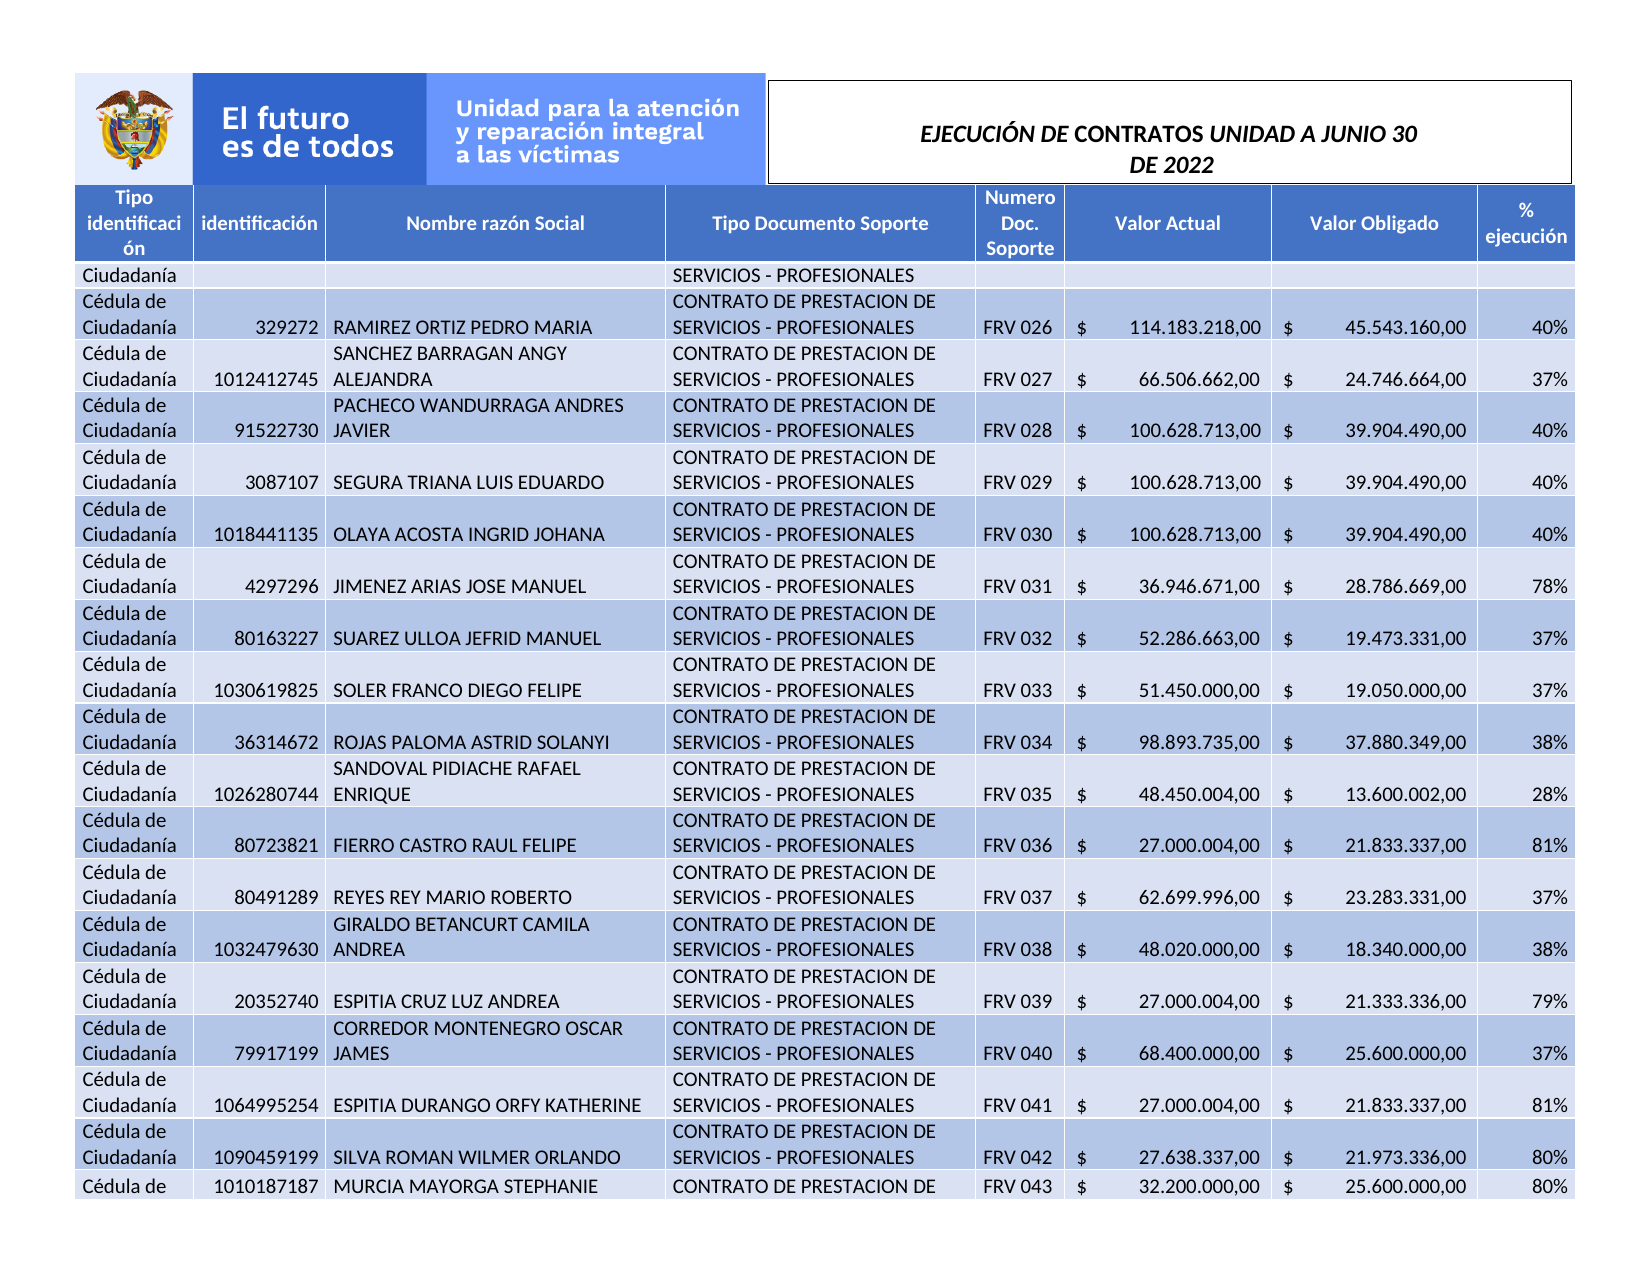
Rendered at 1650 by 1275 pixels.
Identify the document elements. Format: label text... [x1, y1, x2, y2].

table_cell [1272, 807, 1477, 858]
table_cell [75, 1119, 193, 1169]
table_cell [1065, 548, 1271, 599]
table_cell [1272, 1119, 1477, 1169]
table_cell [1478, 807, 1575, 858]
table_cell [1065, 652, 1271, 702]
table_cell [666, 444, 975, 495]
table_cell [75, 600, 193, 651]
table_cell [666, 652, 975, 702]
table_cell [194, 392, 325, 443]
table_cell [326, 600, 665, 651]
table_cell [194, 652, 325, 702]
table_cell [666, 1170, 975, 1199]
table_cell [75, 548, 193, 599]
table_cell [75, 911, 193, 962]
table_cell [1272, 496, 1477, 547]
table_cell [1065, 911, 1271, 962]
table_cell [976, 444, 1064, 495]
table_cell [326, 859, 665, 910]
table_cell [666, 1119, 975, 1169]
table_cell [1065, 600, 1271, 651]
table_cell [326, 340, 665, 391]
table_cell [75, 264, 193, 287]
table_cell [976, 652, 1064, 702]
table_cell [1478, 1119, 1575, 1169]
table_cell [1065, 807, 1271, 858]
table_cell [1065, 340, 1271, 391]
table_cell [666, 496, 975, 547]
table_header Tipo Documento Soporte [666, 185, 975, 261]
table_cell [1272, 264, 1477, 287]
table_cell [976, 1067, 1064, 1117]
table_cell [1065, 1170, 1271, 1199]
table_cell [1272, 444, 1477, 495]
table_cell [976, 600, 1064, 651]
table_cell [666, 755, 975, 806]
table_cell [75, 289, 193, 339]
table_header Valor Obligado [1272, 185, 1477, 261]
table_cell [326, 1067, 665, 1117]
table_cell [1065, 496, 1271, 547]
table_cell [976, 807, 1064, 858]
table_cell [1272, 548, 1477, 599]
table_header Tipo identificación [75, 185, 193, 261]
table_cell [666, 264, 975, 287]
table_header % ejecución [1478, 185, 1575, 261]
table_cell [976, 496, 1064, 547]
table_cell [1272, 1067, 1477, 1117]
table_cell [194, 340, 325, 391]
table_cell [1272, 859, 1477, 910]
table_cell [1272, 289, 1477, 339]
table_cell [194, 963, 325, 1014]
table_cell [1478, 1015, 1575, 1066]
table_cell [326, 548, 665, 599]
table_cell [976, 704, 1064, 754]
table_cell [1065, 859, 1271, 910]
table_header Nombre razón Social [326, 185, 665, 261]
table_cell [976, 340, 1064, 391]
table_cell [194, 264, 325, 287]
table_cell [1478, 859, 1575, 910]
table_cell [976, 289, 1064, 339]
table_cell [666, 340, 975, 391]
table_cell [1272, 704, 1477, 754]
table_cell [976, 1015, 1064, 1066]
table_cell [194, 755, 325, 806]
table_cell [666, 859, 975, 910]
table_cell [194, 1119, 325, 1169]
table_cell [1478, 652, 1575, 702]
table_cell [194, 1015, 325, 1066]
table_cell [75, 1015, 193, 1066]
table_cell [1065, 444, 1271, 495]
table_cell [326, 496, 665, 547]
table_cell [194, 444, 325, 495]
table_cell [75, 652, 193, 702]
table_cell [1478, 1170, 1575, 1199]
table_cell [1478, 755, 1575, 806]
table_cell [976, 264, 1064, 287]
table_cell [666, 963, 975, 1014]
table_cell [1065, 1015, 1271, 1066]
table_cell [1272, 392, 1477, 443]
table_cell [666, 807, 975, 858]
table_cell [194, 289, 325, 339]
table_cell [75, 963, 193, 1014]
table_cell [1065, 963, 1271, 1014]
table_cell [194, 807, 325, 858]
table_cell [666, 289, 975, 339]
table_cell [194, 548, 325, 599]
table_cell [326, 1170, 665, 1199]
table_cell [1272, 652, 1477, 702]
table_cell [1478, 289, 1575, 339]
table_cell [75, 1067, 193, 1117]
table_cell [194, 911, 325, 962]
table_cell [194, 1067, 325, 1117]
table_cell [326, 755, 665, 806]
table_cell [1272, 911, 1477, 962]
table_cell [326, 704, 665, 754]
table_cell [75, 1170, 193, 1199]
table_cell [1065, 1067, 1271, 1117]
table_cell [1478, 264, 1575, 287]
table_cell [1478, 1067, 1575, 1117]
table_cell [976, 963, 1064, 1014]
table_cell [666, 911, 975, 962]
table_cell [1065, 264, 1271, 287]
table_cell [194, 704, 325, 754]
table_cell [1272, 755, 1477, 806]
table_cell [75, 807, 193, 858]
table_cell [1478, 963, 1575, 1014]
table_header identificación [194, 185, 325, 261]
picture [75, 73, 766, 185]
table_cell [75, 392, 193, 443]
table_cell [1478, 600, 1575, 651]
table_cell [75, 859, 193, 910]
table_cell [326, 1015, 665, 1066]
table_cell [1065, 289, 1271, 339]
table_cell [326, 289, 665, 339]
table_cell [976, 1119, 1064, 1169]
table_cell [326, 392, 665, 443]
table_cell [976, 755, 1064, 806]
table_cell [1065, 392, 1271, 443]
table_header Valor Actual [1065, 185, 1271, 261]
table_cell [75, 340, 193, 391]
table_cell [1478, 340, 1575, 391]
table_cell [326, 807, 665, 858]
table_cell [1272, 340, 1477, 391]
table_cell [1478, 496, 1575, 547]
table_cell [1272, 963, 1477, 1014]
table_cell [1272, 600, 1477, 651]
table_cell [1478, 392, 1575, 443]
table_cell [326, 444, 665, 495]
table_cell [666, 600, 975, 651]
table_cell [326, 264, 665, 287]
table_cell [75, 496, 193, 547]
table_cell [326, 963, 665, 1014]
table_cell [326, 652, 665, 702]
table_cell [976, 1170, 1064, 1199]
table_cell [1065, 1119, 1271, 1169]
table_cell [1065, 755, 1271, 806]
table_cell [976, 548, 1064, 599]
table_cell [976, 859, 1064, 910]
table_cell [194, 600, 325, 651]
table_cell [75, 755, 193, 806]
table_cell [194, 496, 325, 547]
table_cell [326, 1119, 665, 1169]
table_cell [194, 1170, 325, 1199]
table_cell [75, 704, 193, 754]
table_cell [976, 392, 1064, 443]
table_header Numero Doc. Soporte [976, 185, 1064, 261]
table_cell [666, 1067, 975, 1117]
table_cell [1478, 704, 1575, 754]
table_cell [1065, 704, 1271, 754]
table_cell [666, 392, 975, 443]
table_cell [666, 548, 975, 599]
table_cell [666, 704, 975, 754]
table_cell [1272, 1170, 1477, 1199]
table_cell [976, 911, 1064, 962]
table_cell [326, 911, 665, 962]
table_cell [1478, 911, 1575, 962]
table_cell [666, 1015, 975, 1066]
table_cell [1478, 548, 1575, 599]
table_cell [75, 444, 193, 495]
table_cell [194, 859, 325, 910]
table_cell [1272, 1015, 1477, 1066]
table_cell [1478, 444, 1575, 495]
